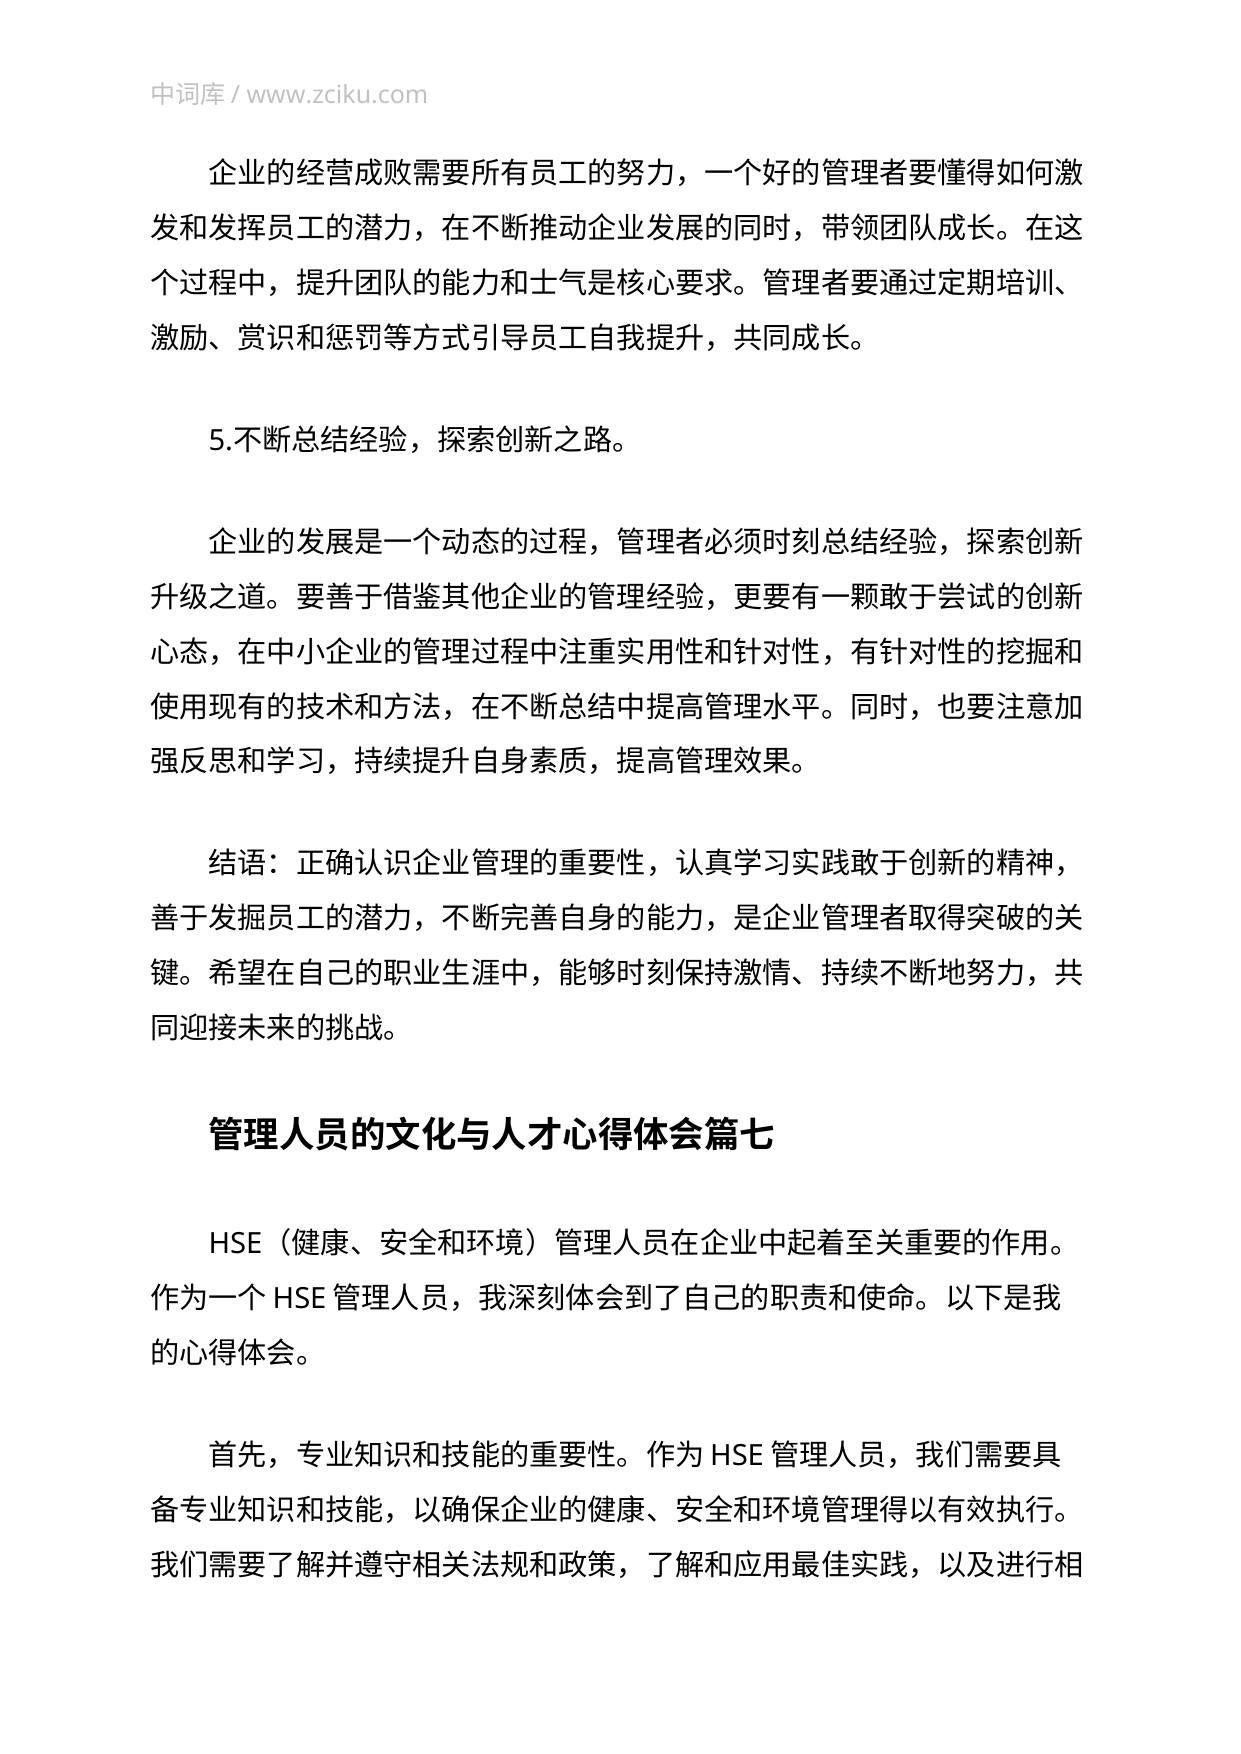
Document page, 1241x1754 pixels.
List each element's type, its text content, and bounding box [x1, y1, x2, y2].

text 企业的发展是一个动态的过程，管理者必须时刻总结经验，探索创新升级之道。要善于借鉴其他企业的管理经验，更要有一颗敢于尝试的创新心态，在中小企业的管理过程中注重实用性和针对性，有针对性的挖掘和使用现有的技术和方法，在不断总结中提高管理水平。同时，也要注意加强反思和学习，持续提升自身素质，提高管理效果。 [150, 518, 1090, 780]
text HSE（健康、安全和环境）管理人员在企业中起着至关重要的作用。作为一个HSE管理人员，我深刻体会到了自己的职责和使命。以下是我的心得体会。 [150, 1220, 1090, 1372]
text 结语：正确认识企业管理的重要性，认真学习实践敢于创新的精神，善于发掘员工的潜力，不断完善自身的能力，是企业管理者取得突破的关键。希望在自己的职业生涯中，能够时刻保持激情、持续不断地努力，共同迎接未来的挑战。 [150, 840, 1090, 1047]
text 5.不断总结经验，探索创新之路。 [150, 416, 1090, 459]
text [150, 1431, 1090, 1584]
text 管理人员的文化与人才心得体会篇七 [150, 1106, 1090, 1157]
text 企业的经营成败需要所有员工的努力，一个好的管理者要懂得如何激发和发挥员工的潜力，在不断推动企业发展的同时，带领团队成长。在这个过程中，提升团队的能力和士气是核心要求。管理者要通过定期培训、激励、赏识和惩罚等方式引导员工自我提升，共同成长。 [150, 150, 1090, 357]
